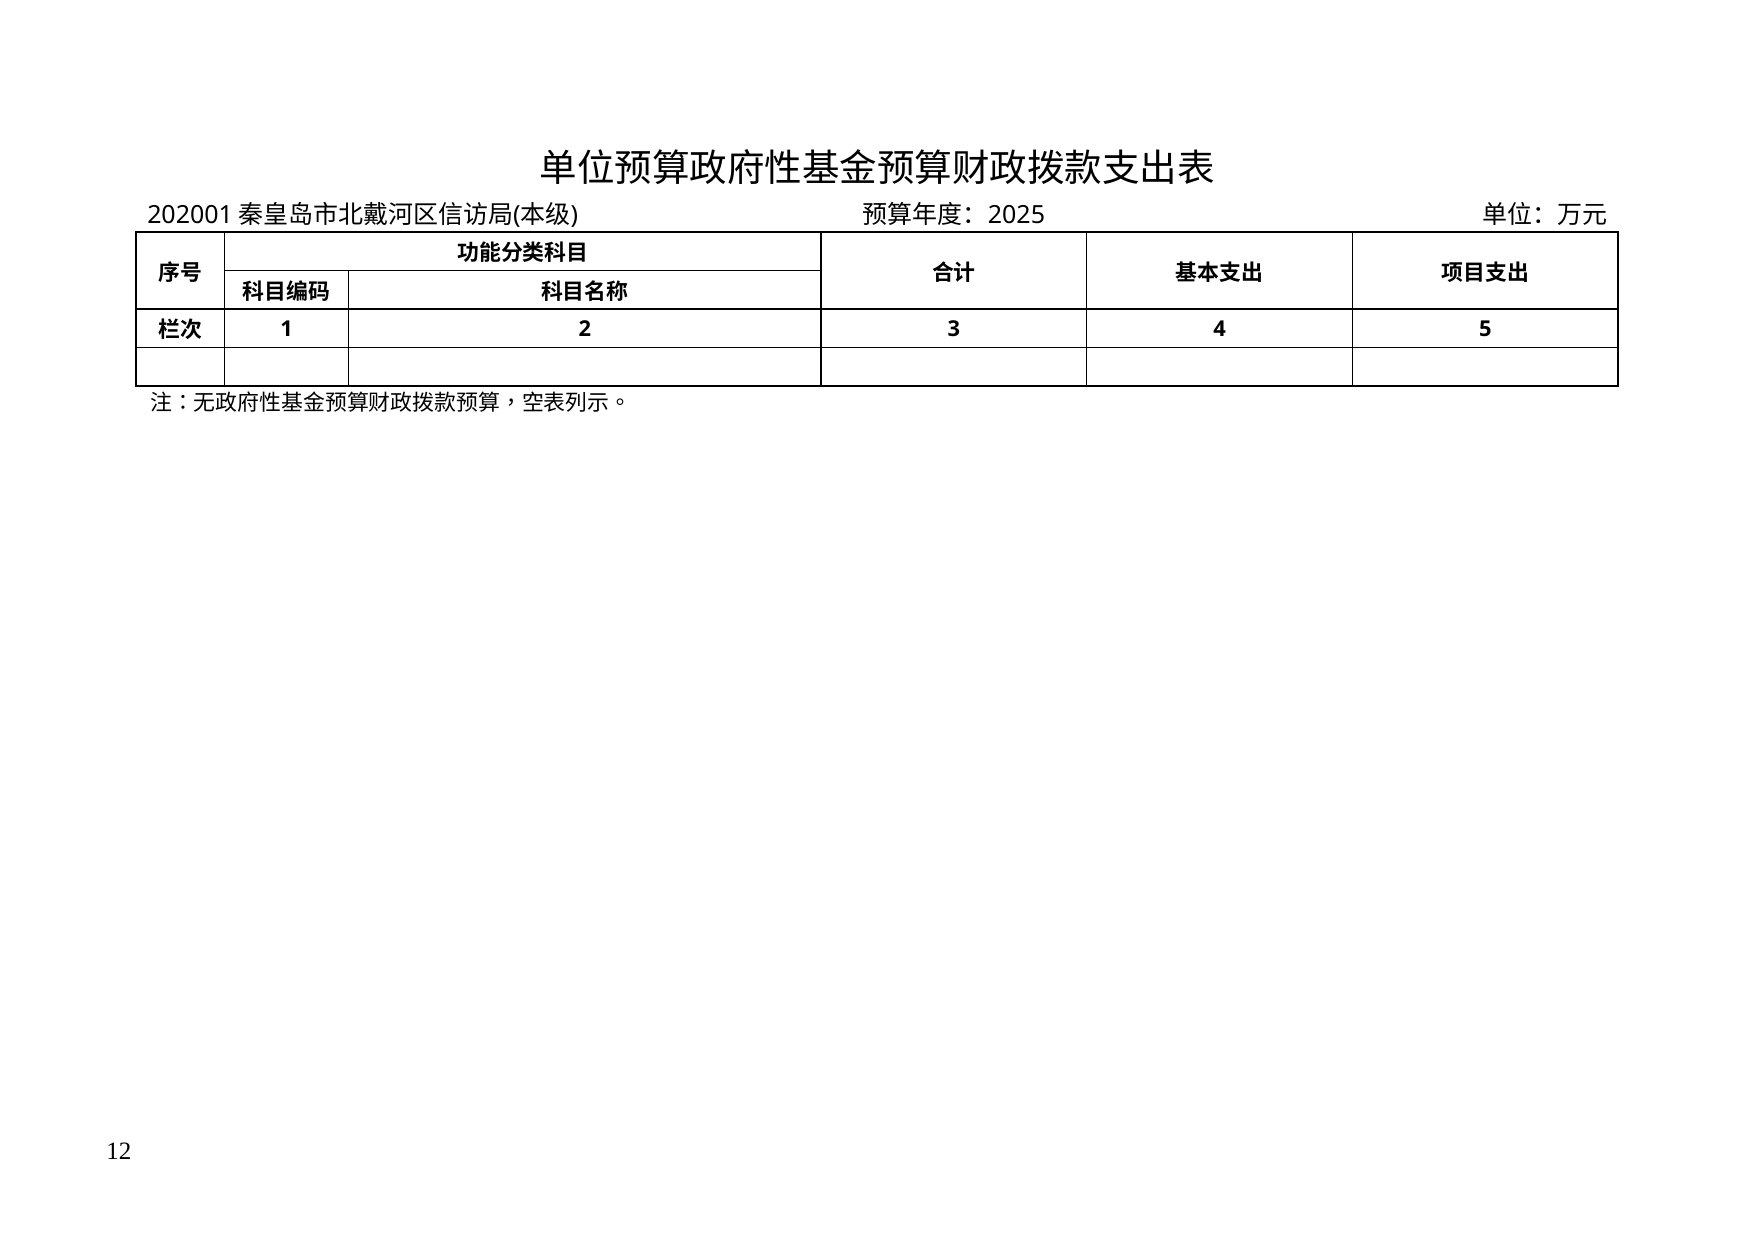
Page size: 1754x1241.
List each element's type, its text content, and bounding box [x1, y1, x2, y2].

table_cell [1353, 348, 1617, 385]
text 注：无政府性基金预算财政拨款预算，空表列示。 [106, 387, 1648, 416]
table_header 单位：万元 [1087, 195, 1617, 231]
table_cell 项目支出 [1353, 233, 1617, 308]
table_cell 3 [822, 310, 1086, 347]
table_header 202001秦皇岛市北戴河区信访局(本级) [137, 195, 820, 231]
table_cell 栏次 [137, 310, 224, 347]
table_cell 合计 [822, 233, 1086, 308]
table_cell 科目名称 [349, 271, 820, 308]
table_cell 5 [1353, 310, 1617, 347]
table_cell 基本支出 [1087, 233, 1352, 308]
text 单位预算政府性基金预算财政拨款支出表 [106, 142, 1648, 193]
table_cell 4 [1087, 310, 1352, 347]
table_cell 序号 [137, 233, 224, 308]
table_cell 2 [349, 310, 820, 347]
table_cell [1087, 348, 1352, 385]
table_cell [225, 348, 348, 385]
table_header 预算年度：2025 [822, 195, 1086, 231]
table_cell 1 [225, 310, 348, 347]
table_cell 科目编码 [225, 271, 348, 308]
table_cell [137, 348, 224, 385]
table_cell [822, 348, 1086, 385]
table_cell [349, 348, 820, 385]
table_cell 功能分类科目 [225, 233, 820, 270]
